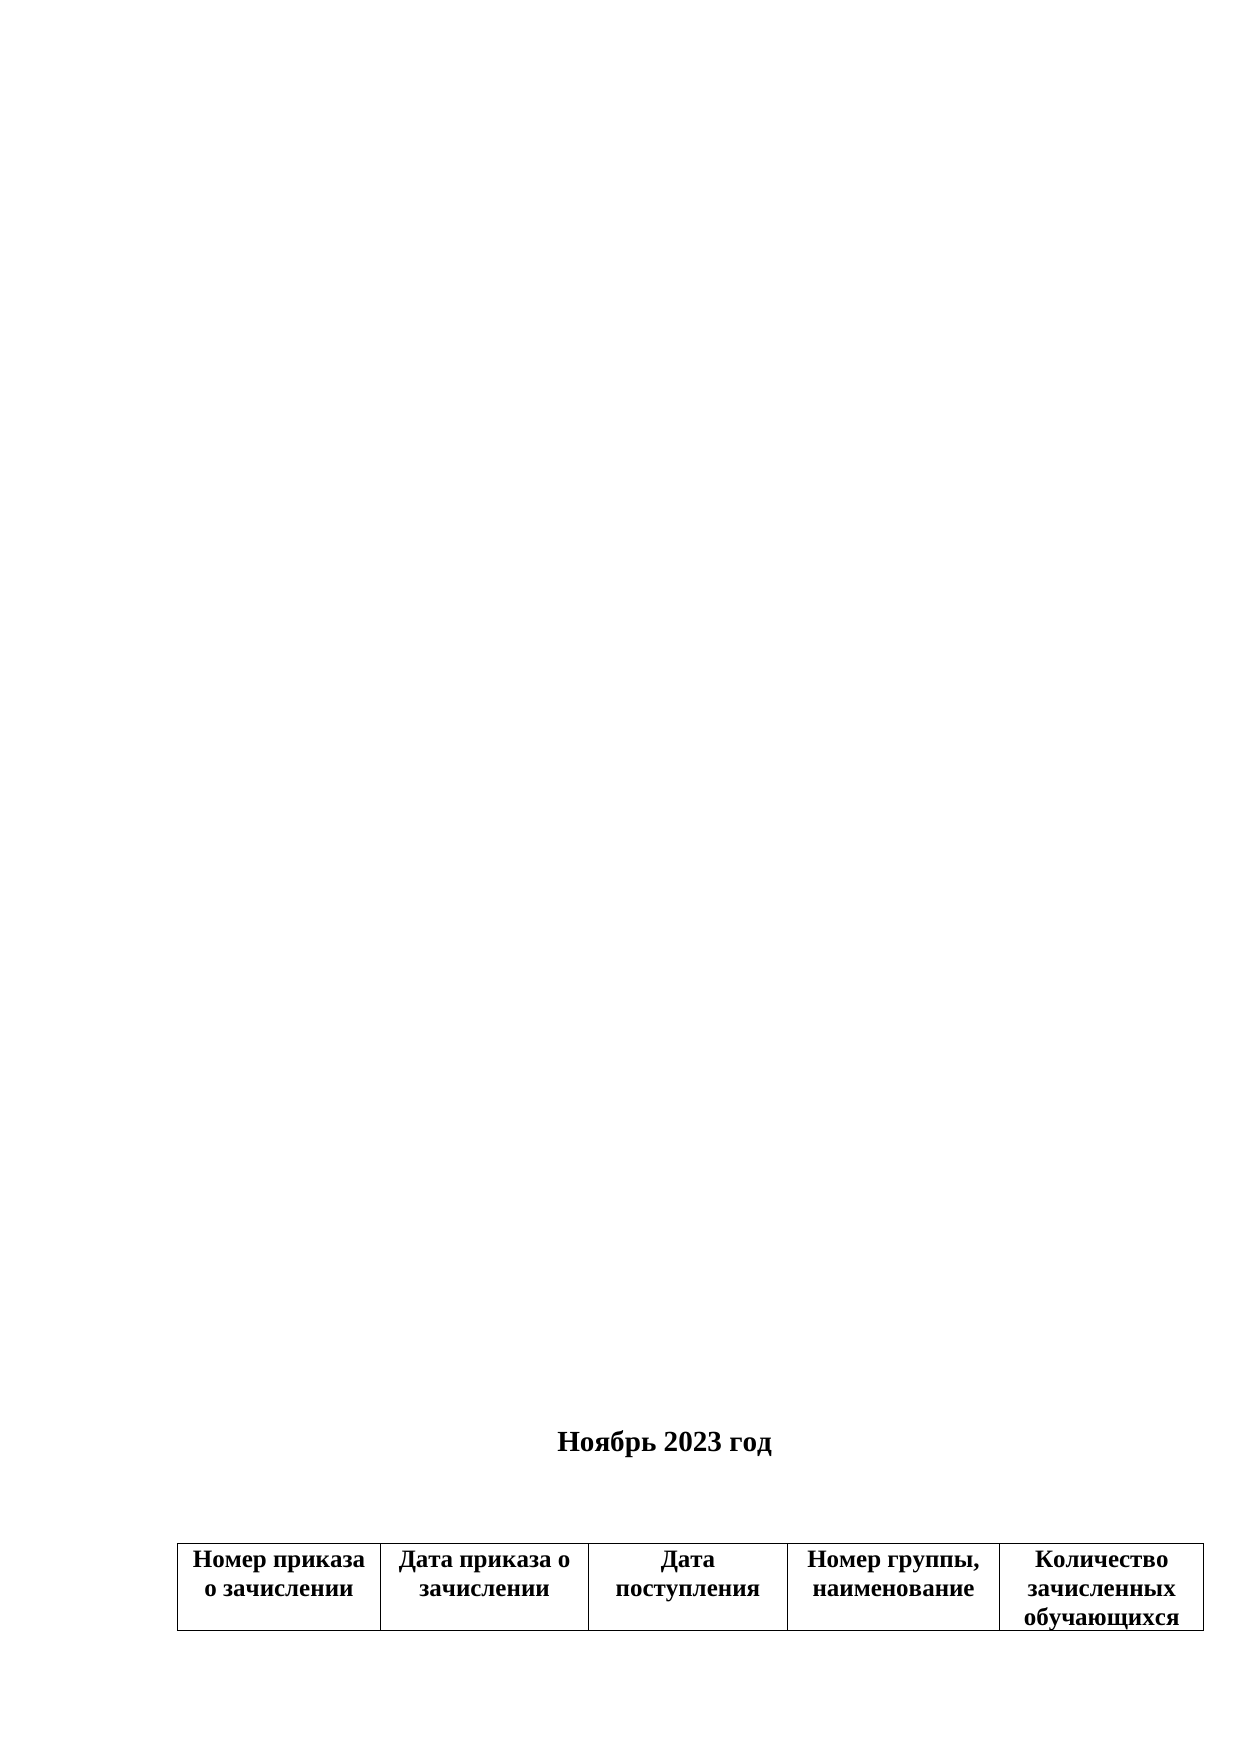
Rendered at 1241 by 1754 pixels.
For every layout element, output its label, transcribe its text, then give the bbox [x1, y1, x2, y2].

table_header Дата поступления [589, 1544, 787, 1630]
table_header Количество зачисленных обучающихся [1000, 1544, 1203, 1630]
text Ноябрь 2023 год [177, 1424, 1152, 1458]
table_header Номер приказа о зачислении [178, 1544, 380, 1630]
table_header Номер группы, наименование [788, 1544, 999, 1630]
table_header Дата приказа о зачислении [381, 1544, 588, 1630]
